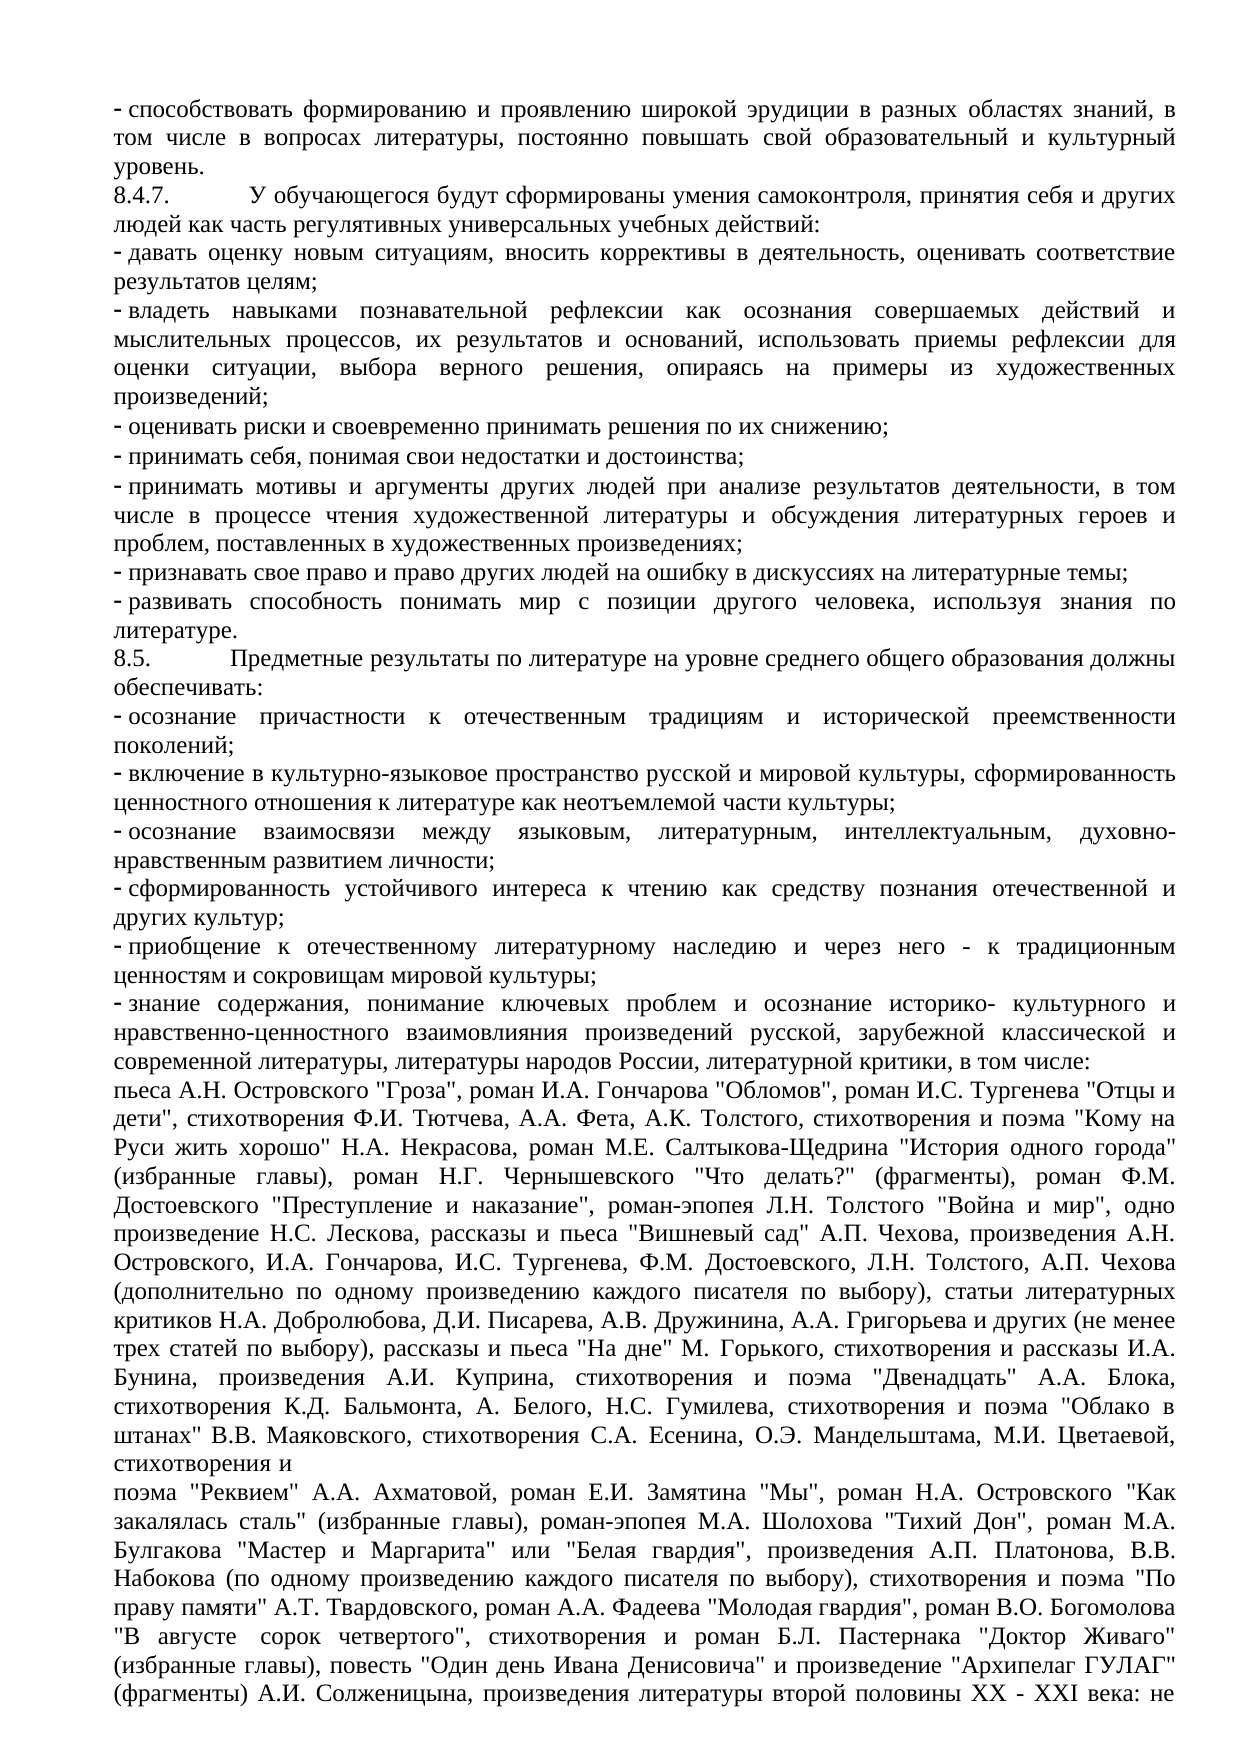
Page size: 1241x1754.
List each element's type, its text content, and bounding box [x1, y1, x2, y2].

list включение в культурно-языковое пространство русской и мировой культуры, сформированность ценностного отношения к литературе как неотъемлемой части культуры; [113, 758, 1176, 816]
list способствовать формированию и проявлению широкой эрудиции в разных областях знаний, в том числе в вопросах литературы, постоянно повышать свой образовательный и культурный уровень. [113, 94, 1176, 180]
list давать оценку новым ситуациям, вносить коррективы в деятельность, оценивать соответствие результатов целям; [113, 237, 1176, 295]
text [113, 1477, 1176, 1707]
list оценивать риски и своевременно принимать решения по их снижению; [113, 410, 1176, 440]
list осознание взаимосвязи между языковым, литературным, интеллектуальным, духовно-нравственным развитием личности; [113, 816, 1176, 873]
list принимать мотивы и аргументы других людей при анализе результатов деятельности, в том числе в процессе чтения художественной литературы и обсуждения литературных героев и проблем, поставленных в художественных произведениях; [113, 471, 1176, 557]
text пьеса А.Н. Островского "Гроза", роман И.А. Гончарова "Обломов", роман И.С. Тургенева "Отцы и дети", стихотворения Ф.И. Тютчева, А.А. Фета, А.К. Толстого, стихотворения и поэма "Кому на Руси жить хорошо" Н.А. Некрасова, роман М.Е. Салтыкова-Щедрина "История одного города" (избранные главы), роман Н.Г. Чернышевского "Что делать?" (фрагменты), роман Ф.М. Достоевского "Преступление и наказание", роман-эпопея Л.Н. Толстого "Война и мир", одно произведение Н.С. Лескова, рассказы и пьеса "Вишневый сад" А.П. Чехова, произведения А.Н. Островского, И.А. Гончарова, И.С. Тургенева, Ф.М. Достоевского, Л.Н. Толстого, А.П. Чехова (дополнительно по одному произведению каждого писателя по выбору), статьи литературных критиков Н.А. Добролюбова, Д.И. Писарева, А.В. Дружинина, А.А. Григорьева и других (не менее трех статей по выбору), рассказы и пьеса "На дне" М. Горького, стихотворения и рассказы И.А. Бунина, произведения А.И. Куприна, стихотворения и поэма "Двенадцать" А.А. Блока, стихотворения К.Д. Бальмонта, А. Белого, Н.С. Гумилева, стихотворения и поэма "Облако в штанах" В.В. Маяковского, стихотворения С.А. Есенина, О.Э. Мандельштама, М.И. Цветаевой, стихотворения и [113, 1075, 1176, 1477]
list сформированность устойчивого интереса к чтению как средству познания отечественной и других культур; [113, 873, 1176, 931]
list принимать себя, понимая свои недостатки и достоинства; [113, 440, 1176, 471]
list развивать способность понимать мир с позиции другого человека, используя знания по литературе. [113, 586, 1176, 643]
list У обучающегося будут сформированы умения самоконтроля, принятия себя и других людей как часть регулятивных универсальных учебных действий: [113, 180, 1176, 237]
list владеть навыками познавательной рефлексии как осознания совершаемых действий и мыслительных процессов, их результатов и оснований, использовать приемы рефлексии для оценки ситуации, выбора верного решения, опираясь на примеры из художественных произведений; [113, 295, 1176, 410]
list приобщение к отечественному литературному наследию и через него - к традиционным ценностям и сокровищам мировой культуры; [113, 931, 1176, 988]
list осознание причастности к отечественным традициям и исторической преемственности поколений; [113, 701, 1176, 758]
list признавать свое право и право других людей на ошибку в дискуссиях на литературные темы; [113, 557, 1176, 586]
list знание содержания, понимание ключевых проблем и осознание историко- культурного и нравственно-ценностного взаимовлияния произведений русской, зарубежной классической и современной литературы, литературы народов России, литературной критики, в том числе: [113, 988, 1176, 1075]
list Предметные результаты по литературе на уровне среднего общего образования должны обеспечивать: [113, 643, 1176, 701]
